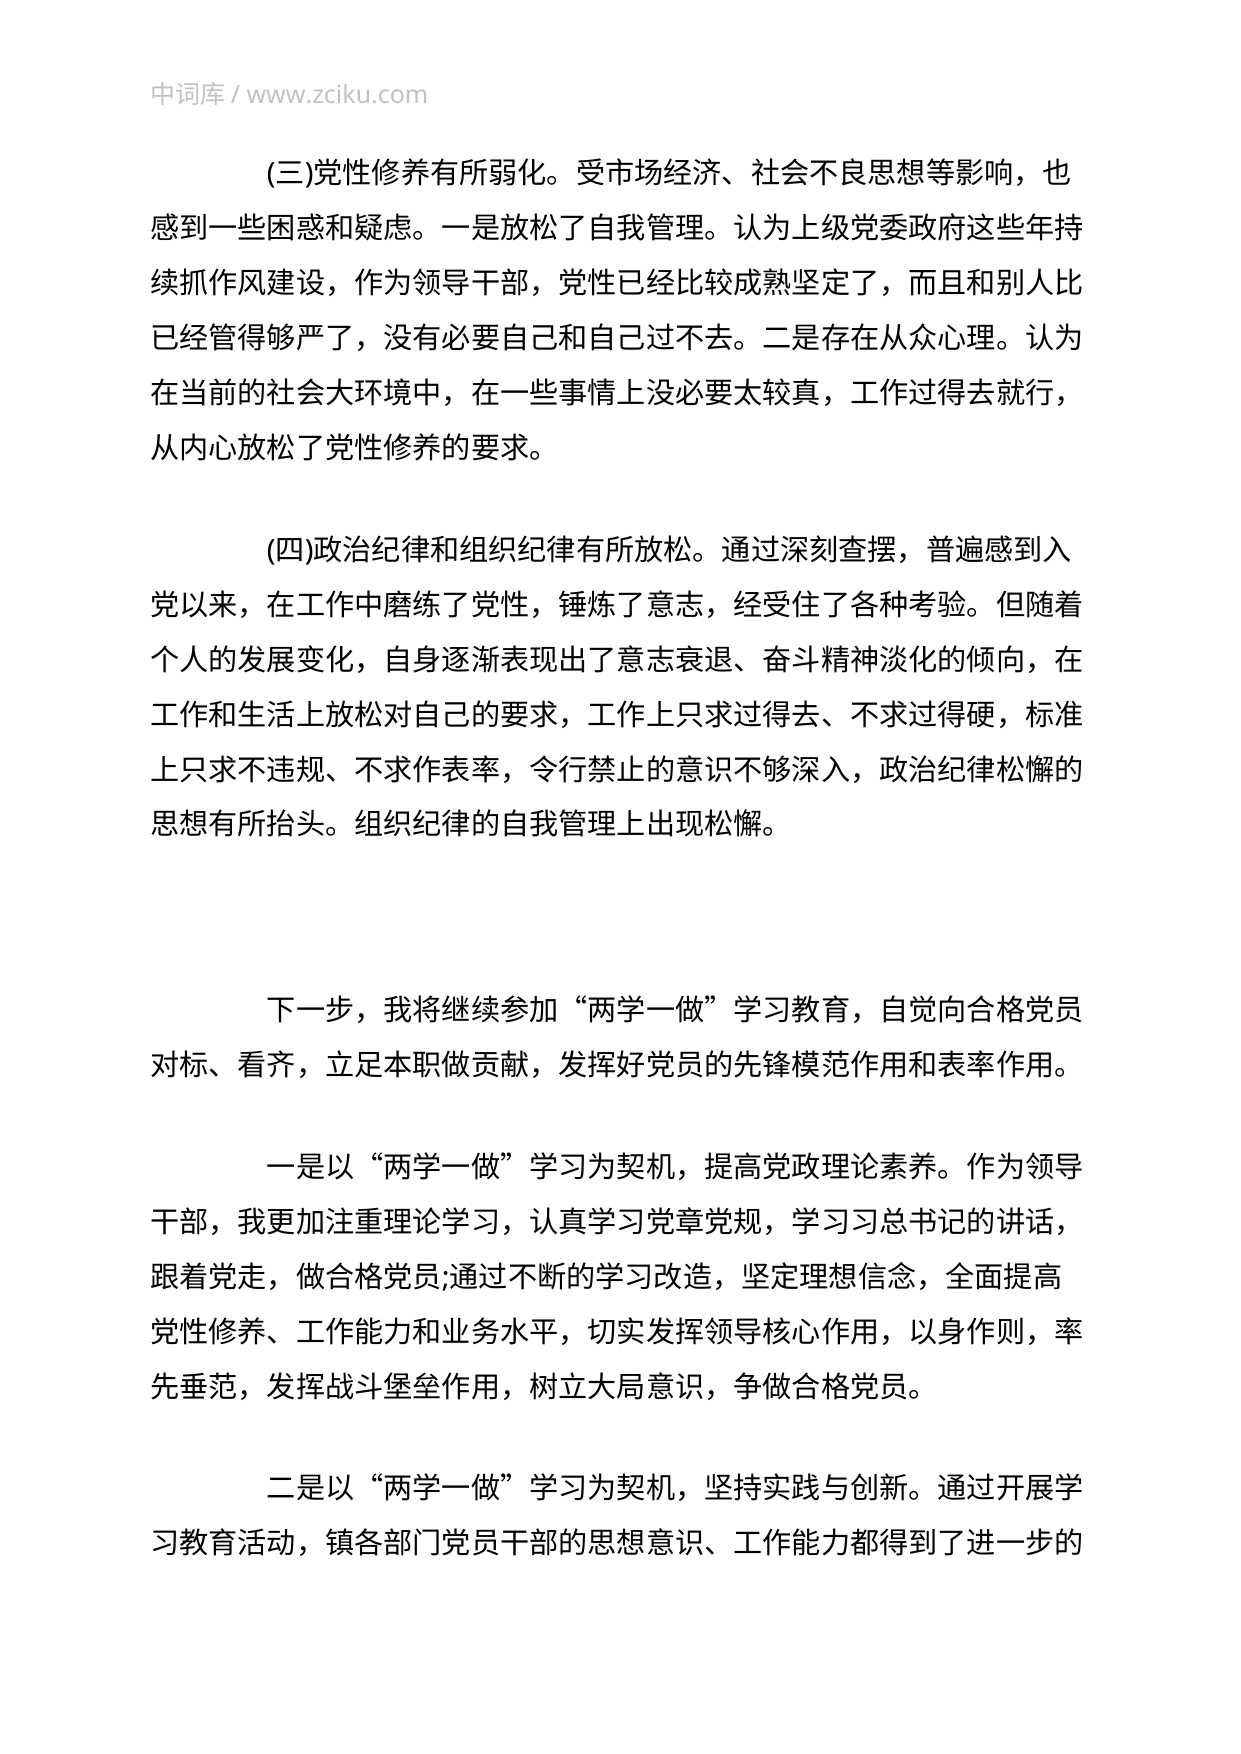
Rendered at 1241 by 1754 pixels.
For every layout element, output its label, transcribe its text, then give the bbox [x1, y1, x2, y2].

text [150, 1465, 1090, 1562]
text (三)党性修养有所弱化。受市场经济、社会不良思想等影响，也感到一些困惑和疑虑。一是放松了自我管理。认为上级党委政府这些年持续抓作风建设，作为领导干部，党性已经比较成熟坚定了，而且和别人比已经管得够严了，没有必要自己和自己过不去。二是存在从众心理。认为在当前的社会大环境中，在一些事情上没必要太较真，工作过得去就行，从内心放松了党性修养的要求。 [150, 150, 1090, 467]
text 一是以“两学一做”学习为契机，提高党政理论素养。作为领导干部，我更加注重理论学习，认真学习党章党规，学习习总书记的讲话，跟着党走，做合格党员;通过不断的学习改造，坚定理想信念，全面提高党性修养、工作能力和业务水平，切实发挥领导核心作用，以身作则，率先垂范，发挥战斗堡垒作用，树立大局意识，争做合格党员。 [150, 1143, 1090, 1406]
text (四)政治纪律和组织纪律有所放松。通过深刻查摆，普遍感到入党以来，在工作中磨练了党性，锤炼了意志，经受住了各种考验。但随着个人的发展变化，自身逐渐表现出了意志衰退、奋斗精神淡化的倾向，在工作和生活上放松对自己的要求，工作上只求过得去、不求过得硬，标准上只求不违规、不求作表率，令行禁止的意识不够深入，政治纪律松懈的思想有所抬头。组织纪律的自我管理上出现松懈。 [150, 526, 1090, 843]
text 下一步，我将继续参加“两学一做”学习教育，自觉向合格党员对标、看齐，立足本职做贡献，发挥好党员的先锋模范作用和表率作用。 [150, 987, 1090, 1084]
